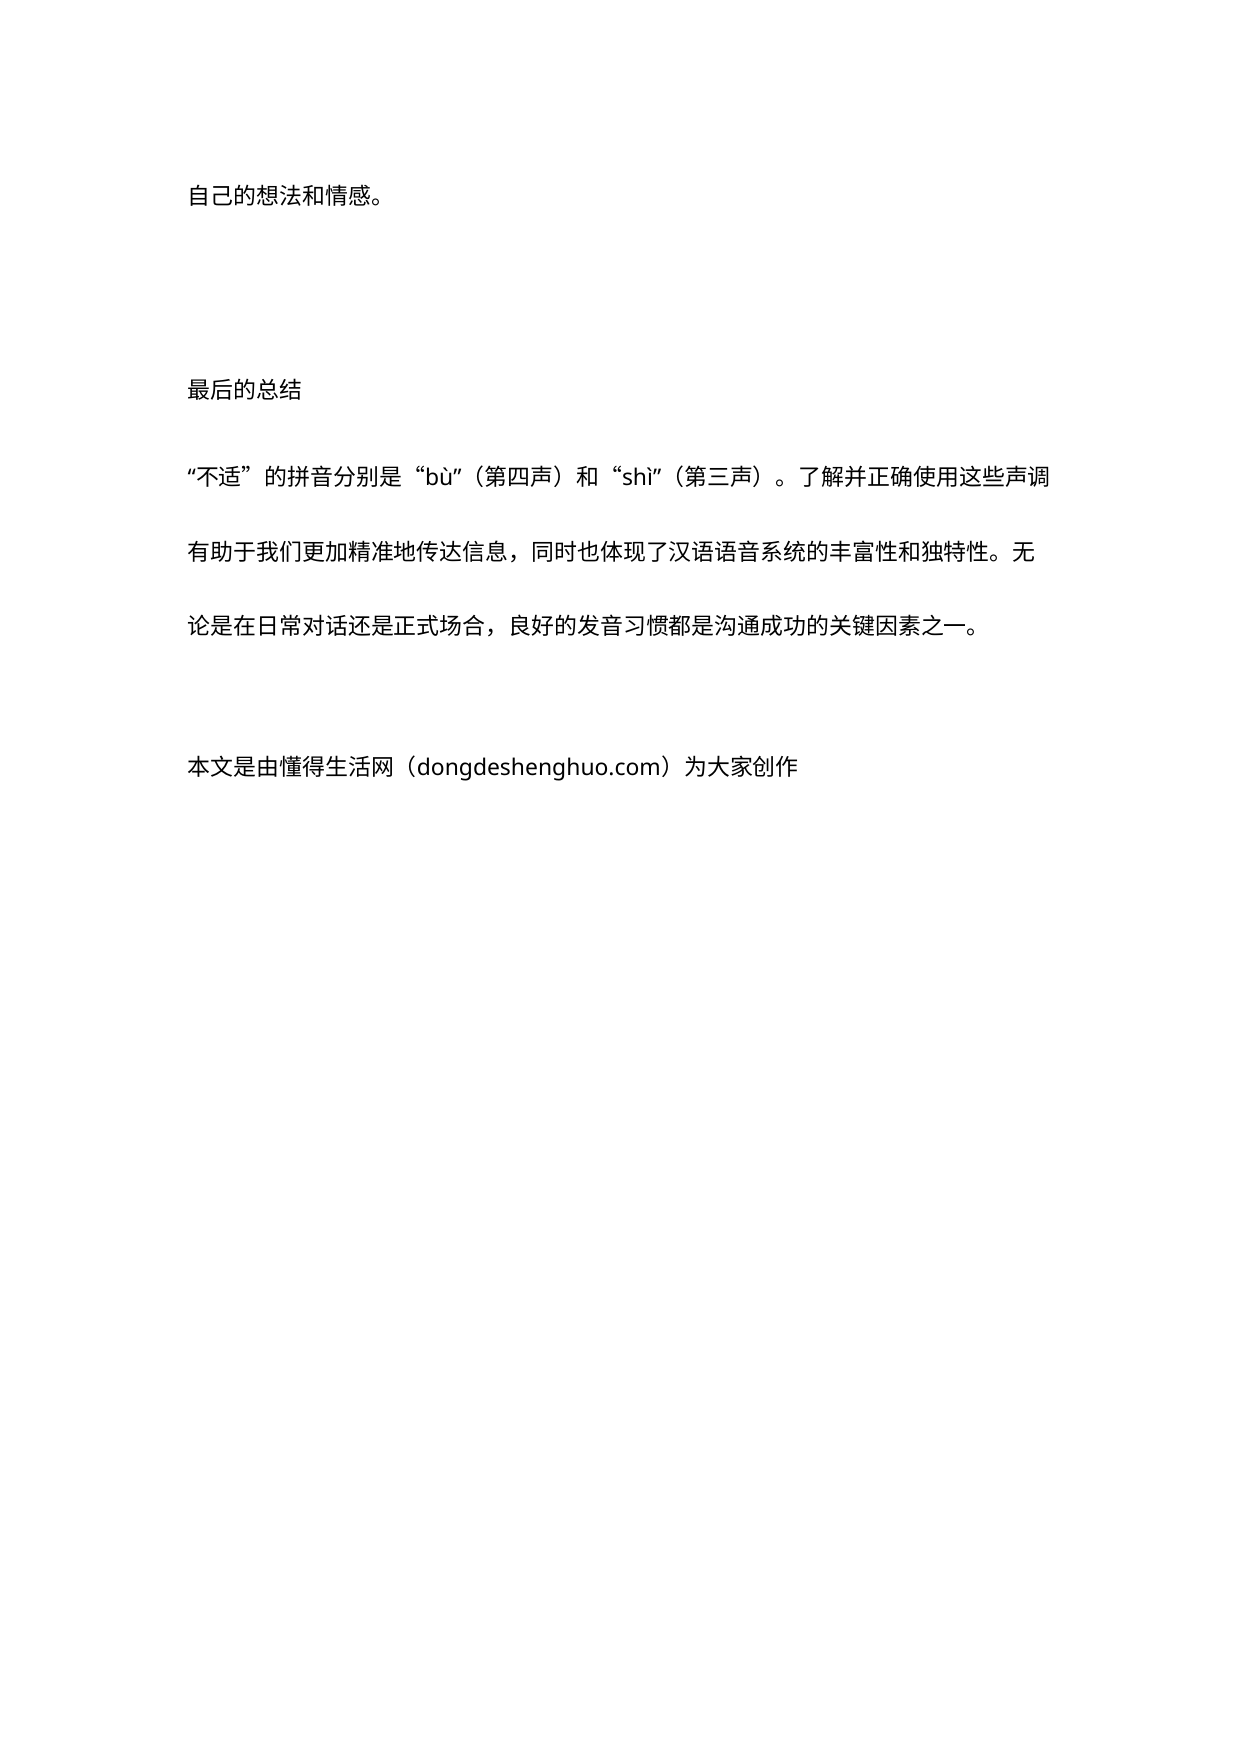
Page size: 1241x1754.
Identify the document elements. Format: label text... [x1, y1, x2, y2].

text 最后的总结 [187, 356, 1053, 421]
text “不适”的拼音分别是“bù”（第四声）和“shì”（第三声）。了解并正确使用这些声调有助于我们更加精准地传达信息，同时也体现了汉语语音系统的丰富性和独特性。无论是在日常对话还是正式场合，良好的发音习惯都是沟通成功的关键因素之一。 [187, 443, 1053, 657]
text 本文是由懂得生活网（dongdeshenghuo.com）为大家创作 [187, 733, 1053, 798]
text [187, 162, 1053, 227]
